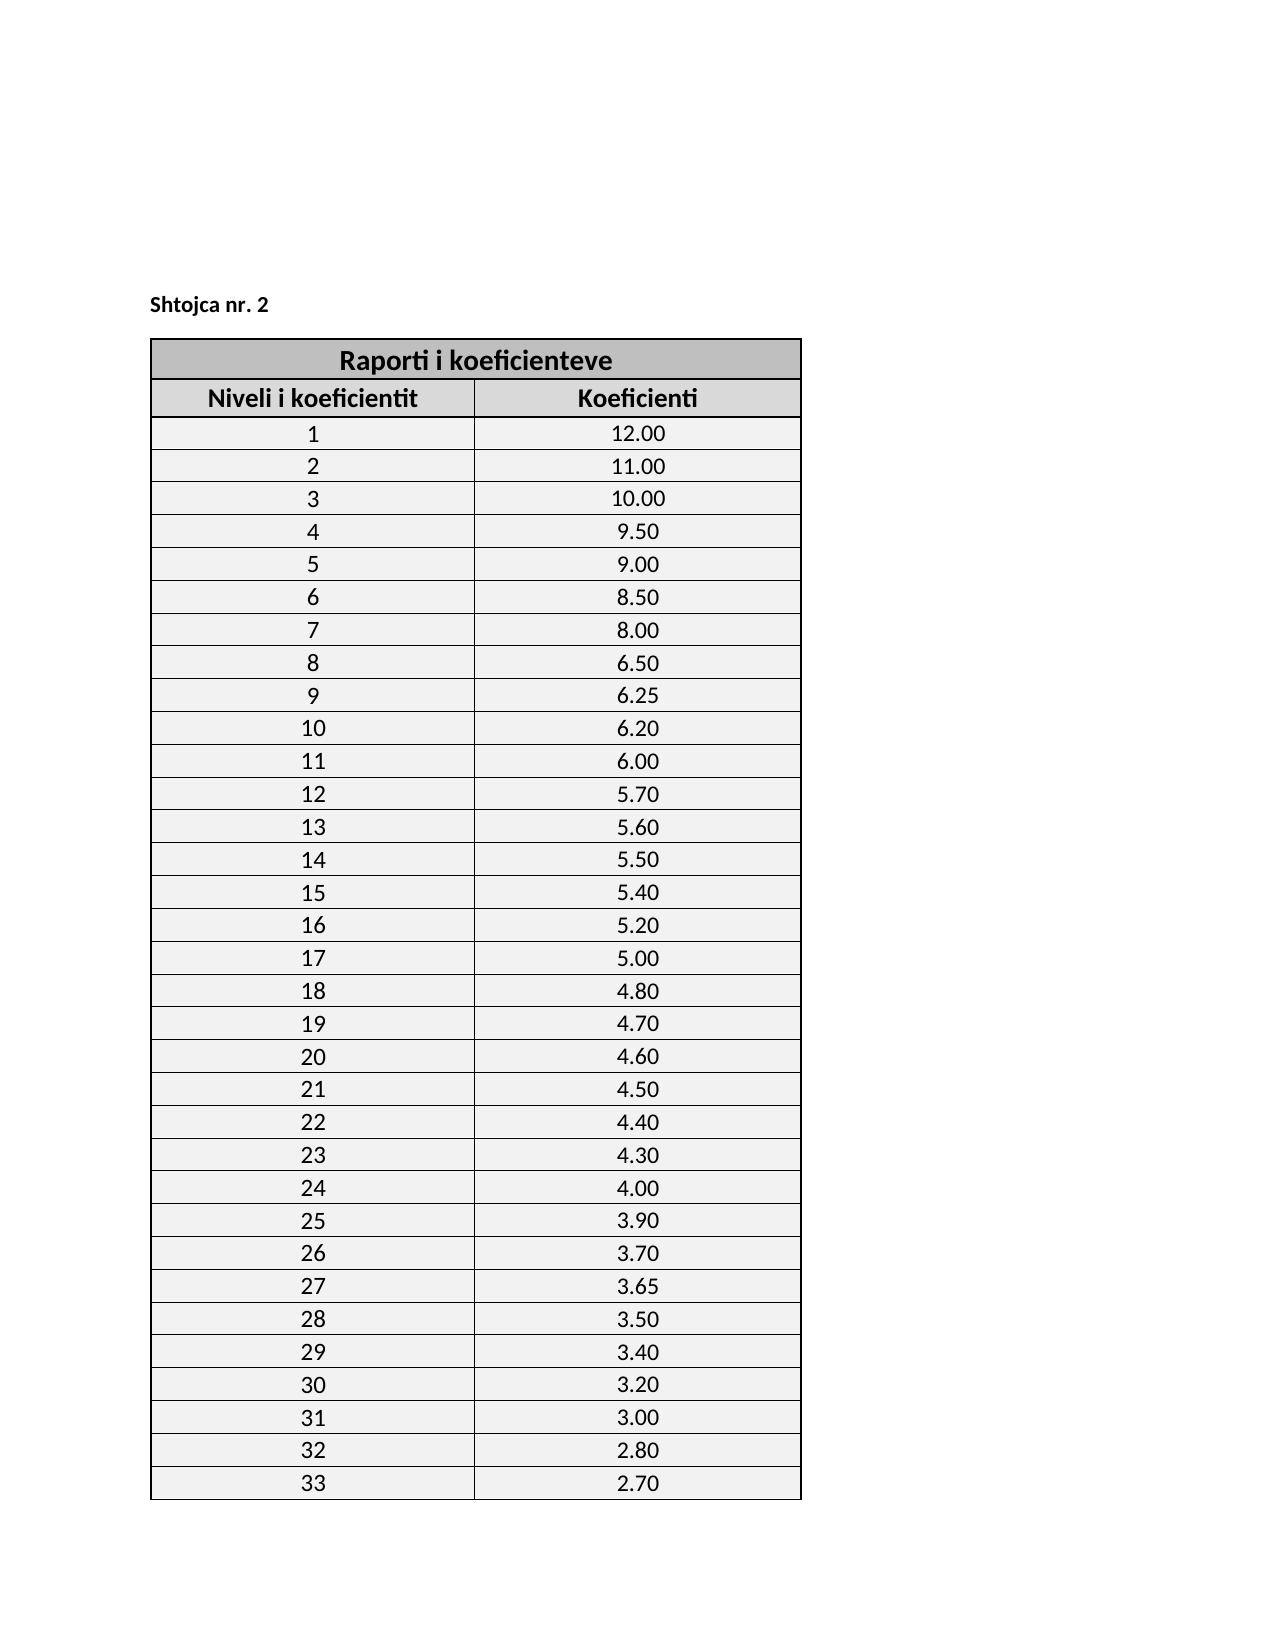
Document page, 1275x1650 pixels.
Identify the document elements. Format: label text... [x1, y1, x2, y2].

table_cell 30 [152, 1368, 474, 1400]
table_cell 6.20 [475, 712, 800, 744]
table_cell 5.00 [475, 942, 800, 973]
table_cell 4 [152, 515, 474, 547]
table_cell 5.40 [475, 876, 800, 908]
table_cell 10 [152, 712, 474, 744]
table_cell 28 [152, 1303, 474, 1334]
table_cell 32 [152, 1434, 474, 1466]
table_cell 5.70 [475, 778, 800, 809]
table_cell 5 [152, 548, 474, 580]
table_cell 7 [152, 614, 474, 645]
table_cell 4.30 [475, 1139, 800, 1170]
table_cell 16 [152, 909, 474, 941]
table_cell 15 [152, 876, 474, 908]
table_cell 8.50 [475, 581, 800, 612]
table_cell Niveli i koeficientit [152, 380, 474, 416]
table_cell 18 [152, 975, 474, 1006]
table_cell 6.00 [475, 745, 800, 777]
table_cell 3.65 [475, 1270, 800, 1302]
table_cell 33 [152, 1467, 474, 1498]
table_cell 17 [152, 942, 474, 973]
table_cell 25 [152, 1204, 474, 1236]
table_cell 31 [152, 1401, 474, 1433]
table_cell 12.00 [475, 418, 800, 448]
table_cell 26 [152, 1237, 474, 1269]
table_cell 11 [152, 745, 474, 777]
table_cell 11.00 [475, 450, 800, 481]
table_cell 4.80 [475, 975, 800, 1006]
table_cell 13 [152, 810, 474, 842]
table_cell 19 [152, 1007, 474, 1039]
table_cell 14 [152, 843, 474, 875]
table_cell 6.50 [475, 646, 800, 678]
table_cell 4.50 [475, 1073, 800, 1105]
table_cell 3.20 [475, 1368, 800, 1400]
table_cell 4.40 [475, 1106, 800, 1137]
table_cell 9 [152, 679, 474, 711]
table_cell 27 [152, 1270, 474, 1302]
table_cell 3.50 [475, 1303, 800, 1334]
table_cell 1 [152, 418, 474, 448]
table_cell 3 [152, 482, 474, 514]
table_cell 22 [152, 1106, 474, 1137]
table_cell 29 [152, 1335, 474, 1367]
table_cell 6.25 [475, 679, 800, 711]
table_cell 9.00 [475, 548, 800, 580]
table_cell 2.80 [475, 1434, 800, 1466]
table_cell 24 [152, 1171, 474, 1203]
text Shtojca nr. 2 [150, 291, 1125, 319]
table_cell 23 [152, 1139, 474, 1170]
table_cell 8.00 [475, 614, 800, 645]
table_cell 3.40 [475, 1335, 800, 1367]
table_cell 8 [152, 646, 474, 678]
table_cell 3.70 [475, 1237, 800, 1269]
table_cell 3.00 [475, 1401, 800, 1433]
table_cell 2 [152, 450, 474, 481]
table_cell 4.00 [475, 1171, 800, 1203]
table_cell 4.70 [475, 1007, 800, 1039]
table_cell Koeficienti [475, 380, 800, 416]
table_cell 6 [152, 581, 474, 612]
table_cell 2.70 [475, 1467, 800, 1498]
table_cell 20 [152, 1040, 474, 1072]
table_cell 9.50 [475, 515, 800, 547]
table_cell 3.90 [475, 1204, 800, 1236]
table_cell 5.60 [475, 810, 800, 842]
table_cell 10.00 [475, 482, 800, 514]
table_cell 5.50 [475, 843, 800, 875]
table_cell 21 [152, 1073, 474, 1105]
table_header Raporti i koeficienteve [152, 340, 800, 378]
table_cell 12 [152, 778, 474, 809]
table_cell 5.20 [475, 909, 800, 941]
table_cell 4.60 [475, 1040, 800, 1072]
